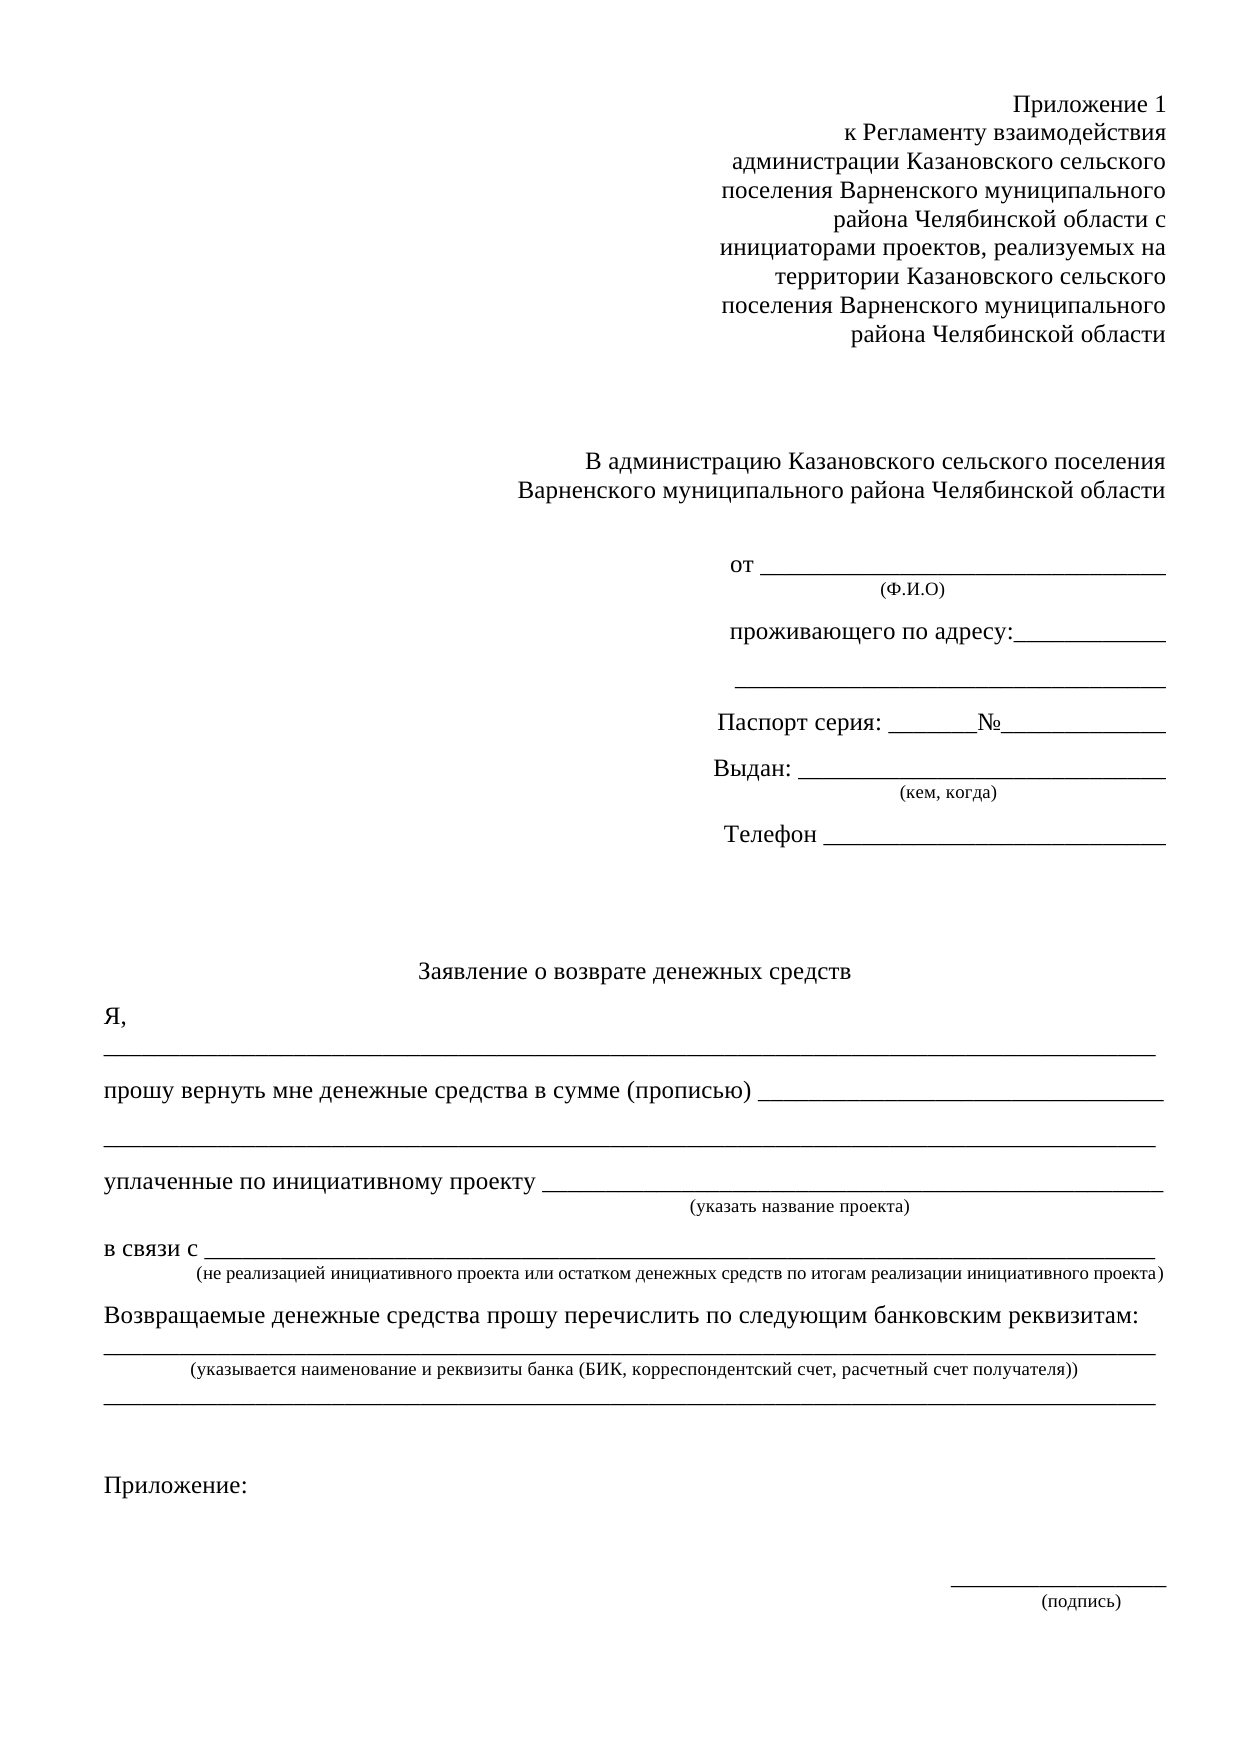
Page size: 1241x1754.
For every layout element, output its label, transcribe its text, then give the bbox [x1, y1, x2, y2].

text (кем, когда) [103, 781, 1167, 803]
text Паспорт серия: _______№_____________ [103, 707, 1167, 736]
text к Регламенту взаимодействия администрации Казановского сельского поселения Варненского муниципального района Челябинской области с инициаторами проектов, реализуемых на территории Казановского сельского поселения Варненского муниципального района Челябинской области [694, 117, 1167, 347]
text В администрацию Казановского сельского поселения [103, 446, 1167, 475]
text (указать название проекта) [103, 1195, 1167, 1217]
text (подпись) [103, 1590, 1167, 1611]
text от ________________________________ [103, 549, 1167, 578]
text Заявление о возврате денежных средств [103, 956, 1167, 984]
text _________________ [103, 1561, 1167, 1590]
text Варненского муниципального района Челябинской области [103, 475, 1167, 504]
text (указывается наименование и реквизиты банка (БИК, корреспондентский счет, расчетный счет получателя)) [103, 1358, 1167, 1379]
text Выдан: _____________________________ [103, 753, 1167, 781]
text ___________________________________________________________________________________ [103, 1379, 1167, 1408]
text уплаченные по инициативному проекту _________________________________________________ [103, 1166, 1167, 1195]
text (не реализацией инициативного проекта или остатком денежных средств по итогам реализации инициативного проекта) [103, 1262, 1167, 1283]
text ___________________________________________________________________________________ [103, 1121, 1167, 1149]
text Приложение 1 [694, 89, 1167, 117]
text Я, ___________________________________________________________________________________ [103, 1001, 1167, 1059]
text Телефон ___________________________ [103, 819, 1167, 848]
text (Ф.И.О) [103, 578, 1167, 600]
text __________________________________ [103, 662, 1167, 691]
text в связи с ___________________________________________________________________________ [103, 1233, 1167, 1262]
text Возвращаемые денежные средства прошу перечислить по следующим банковским реквизитам: ___________________________________________________________________________________ [103, 1300, 1167, 1358]
text Приложение: [103, 1470, 1167, 1499]
text проживающего по адресу:____________ [103, 616, 1167, 645]
text прошу вернуть мне денежные средства в сумме (прописью) ________________________________ [103, 1075, 1167, 1104]
